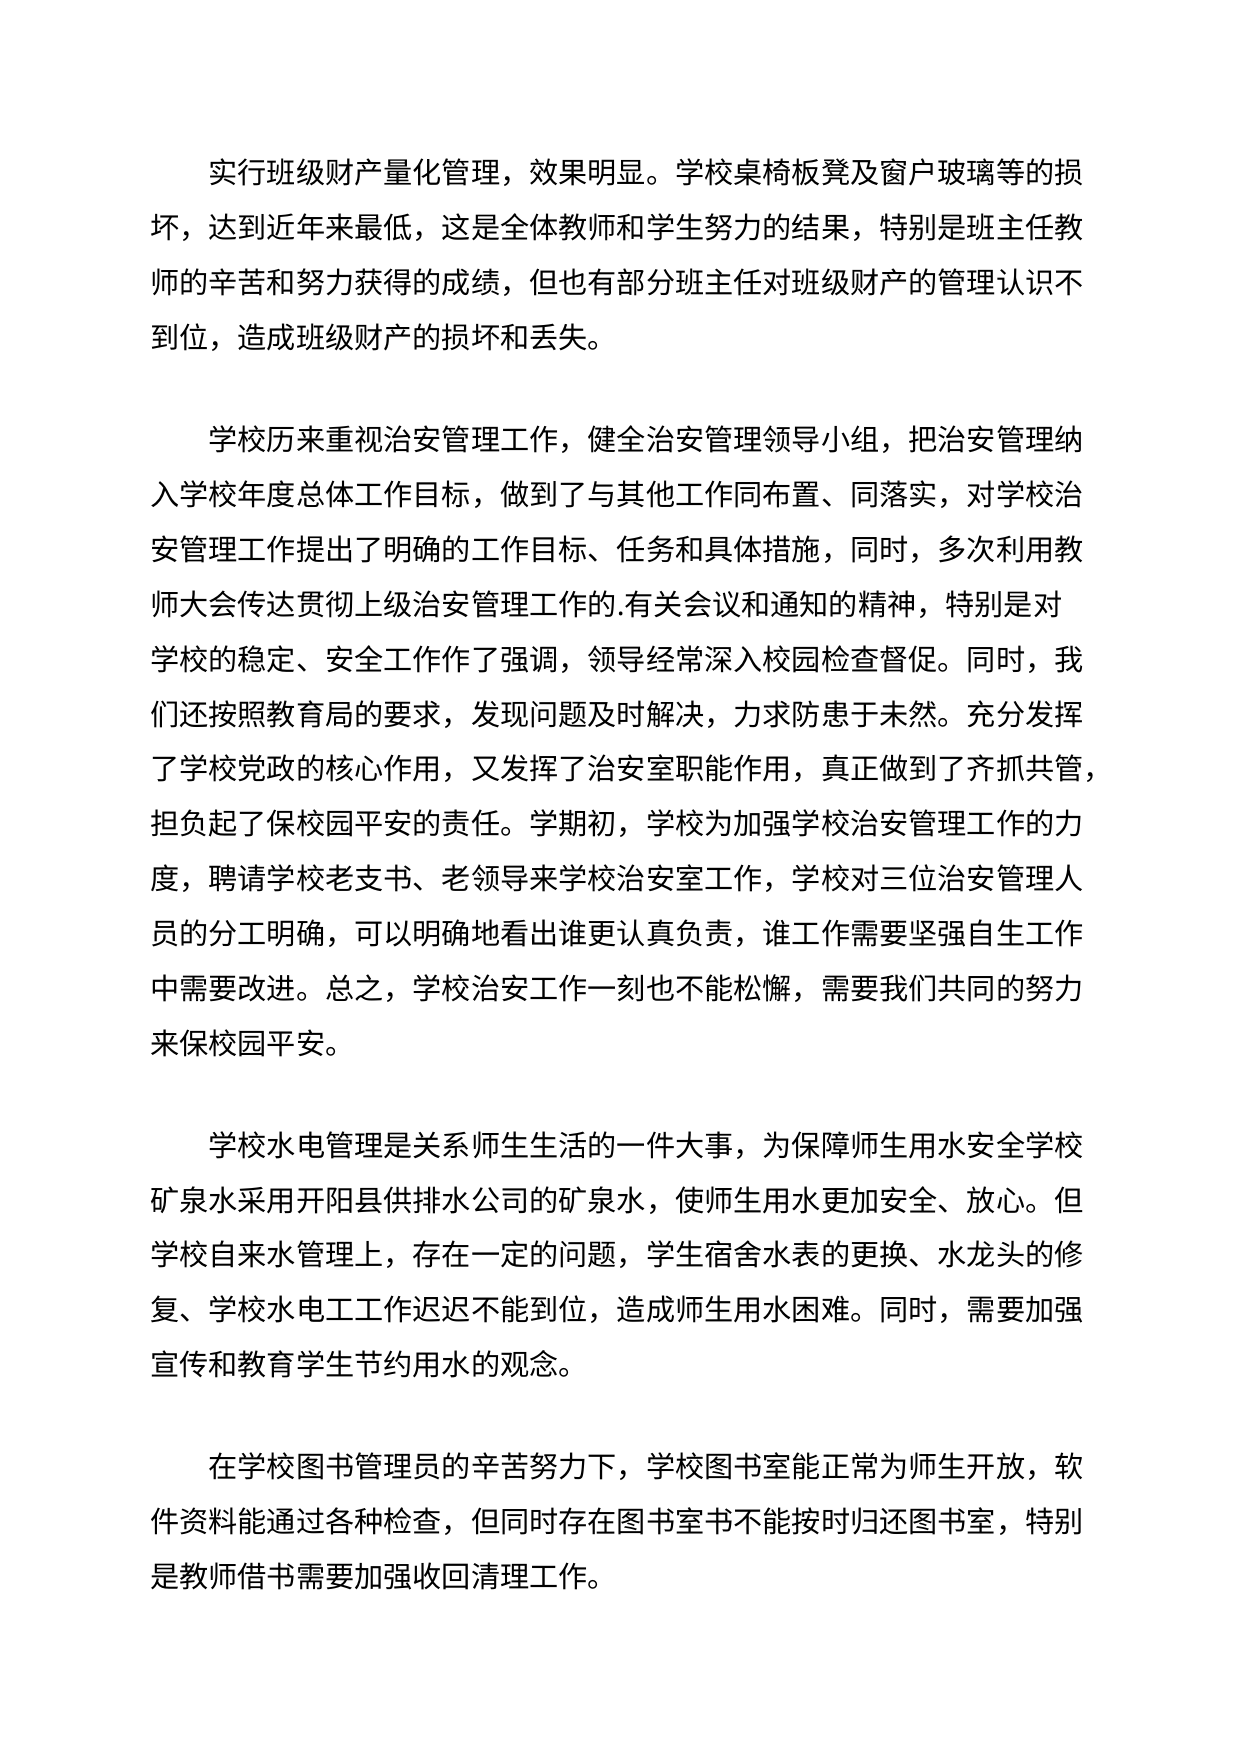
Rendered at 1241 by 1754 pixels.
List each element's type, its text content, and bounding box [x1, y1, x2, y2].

text 学校历来重视治安管理工作，健全治安管理领导小组，把治安管理纳入学校年度总体工作目标，做到了与其他工作同布置、同落实，对学校治安管理工作提出了明确的工作目标、任务和具体措施，同时，多次利用教师大会传达贯彻上级治安管理工作的.有关会议和通知的精神，特别是对学校的稳定、安全工作作了强调，领导经常深入校园检查督促。同时，我们还按照教育局的要求，发现问题及时解决，力求防患于未然。充分发挥了学校党政的核心作用，又发挥了治安室职能作用，真正做到了齐抓共管，担负起了保校园平安的责任。学期初，学校为加强学校治安管理工作的力度，聘请学校老支书、老领导来学校治安室工作，学校对三位治安管理人员的分工明确，可以明确地看出谁更认真负责，谁工作需要坚强自生工作中需要改进。总之，学校治安工作一刻也不能松懈，需要我们共同的努力来保校园平安。 [150, 416, 1090, 1063]
text 在学校图书管理员的辛苦努力下，学校图书室能正常为师生开放，软件资料能通过各种检查，但同时存在图书室书不能按时归还图书室，特别是教师借书需要加强收回清理工作。 [150, 1443, 1090, 1596]
text 实行班级财产量化管理，效果明显。学校桌椅板凳及窗户玻璃等的损坏，达到近年来最低，这是全体教师和学生努力的结果，特别是班主任教师的辛苦和努力获得的成绩，但也有部分班主任对班级财产的管理认识不到位，造成班级财产的损坏和丢失。 [150, 150, 1090, 357]
text 学校水电管理是关系师生生活的一件大事，为保障师生用水安全学校矿泉水采用开阳县供排水公司的矿泉水，使师生用水更加安全、放心。但学校自来水管理上，存在一定的问题，学生宿舍水表的更换、水龙头的修复、学校水电工工作迟迟不能到位，造成师生用水困难。同时，需要加强宣传和教育学生节约用水的观念。 [150, 1122, 1090, 1384]
